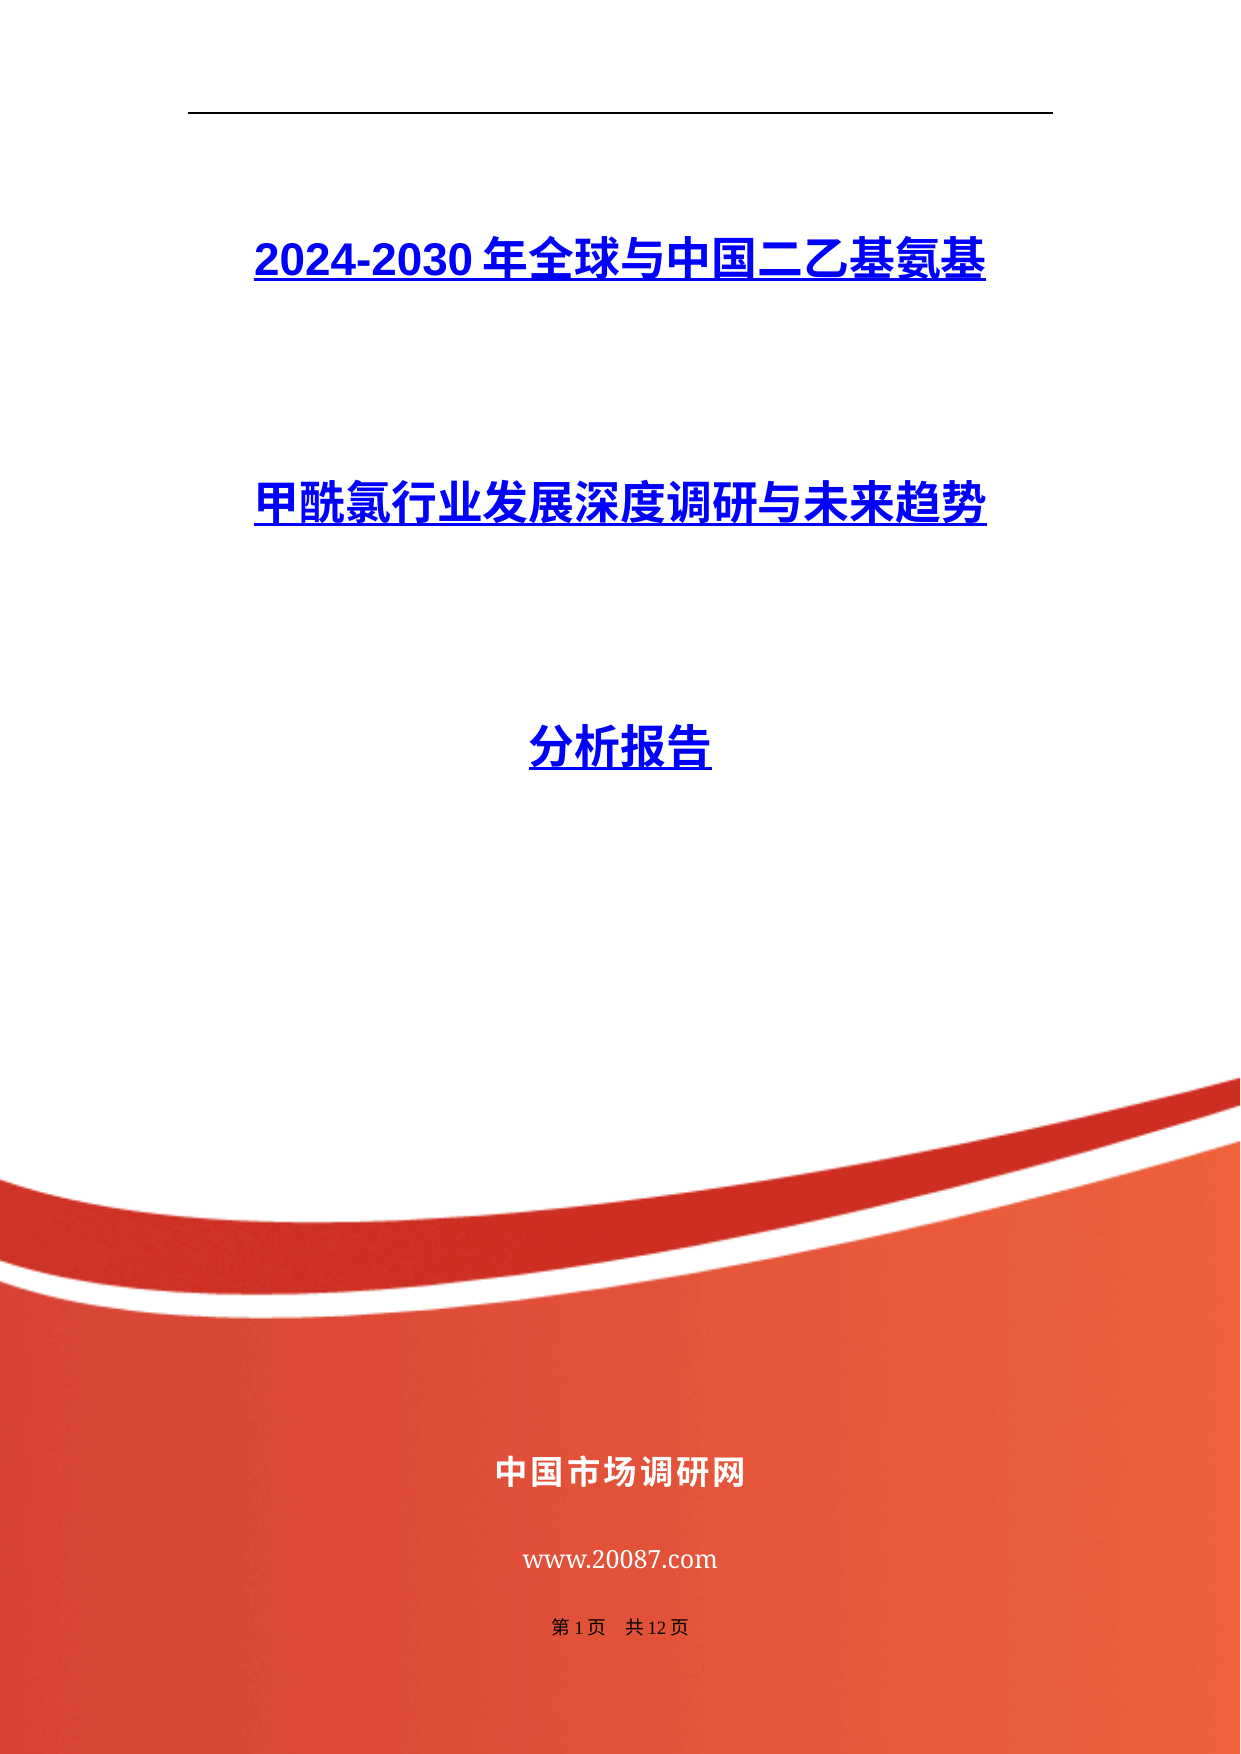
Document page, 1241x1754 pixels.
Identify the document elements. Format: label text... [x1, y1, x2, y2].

table_header 2024-2030年全球与中国二乙基氨基甲酰氯行业发展深度调研与未来趋势分析报告 [188, 207, 1053, 871]
subtitle 中国市场调研网 [187, 1437, 1053, 1502]
picture [0, 1006, 1241, 1754]
text www.20087.com [187, 1526, 1053, 1591]
